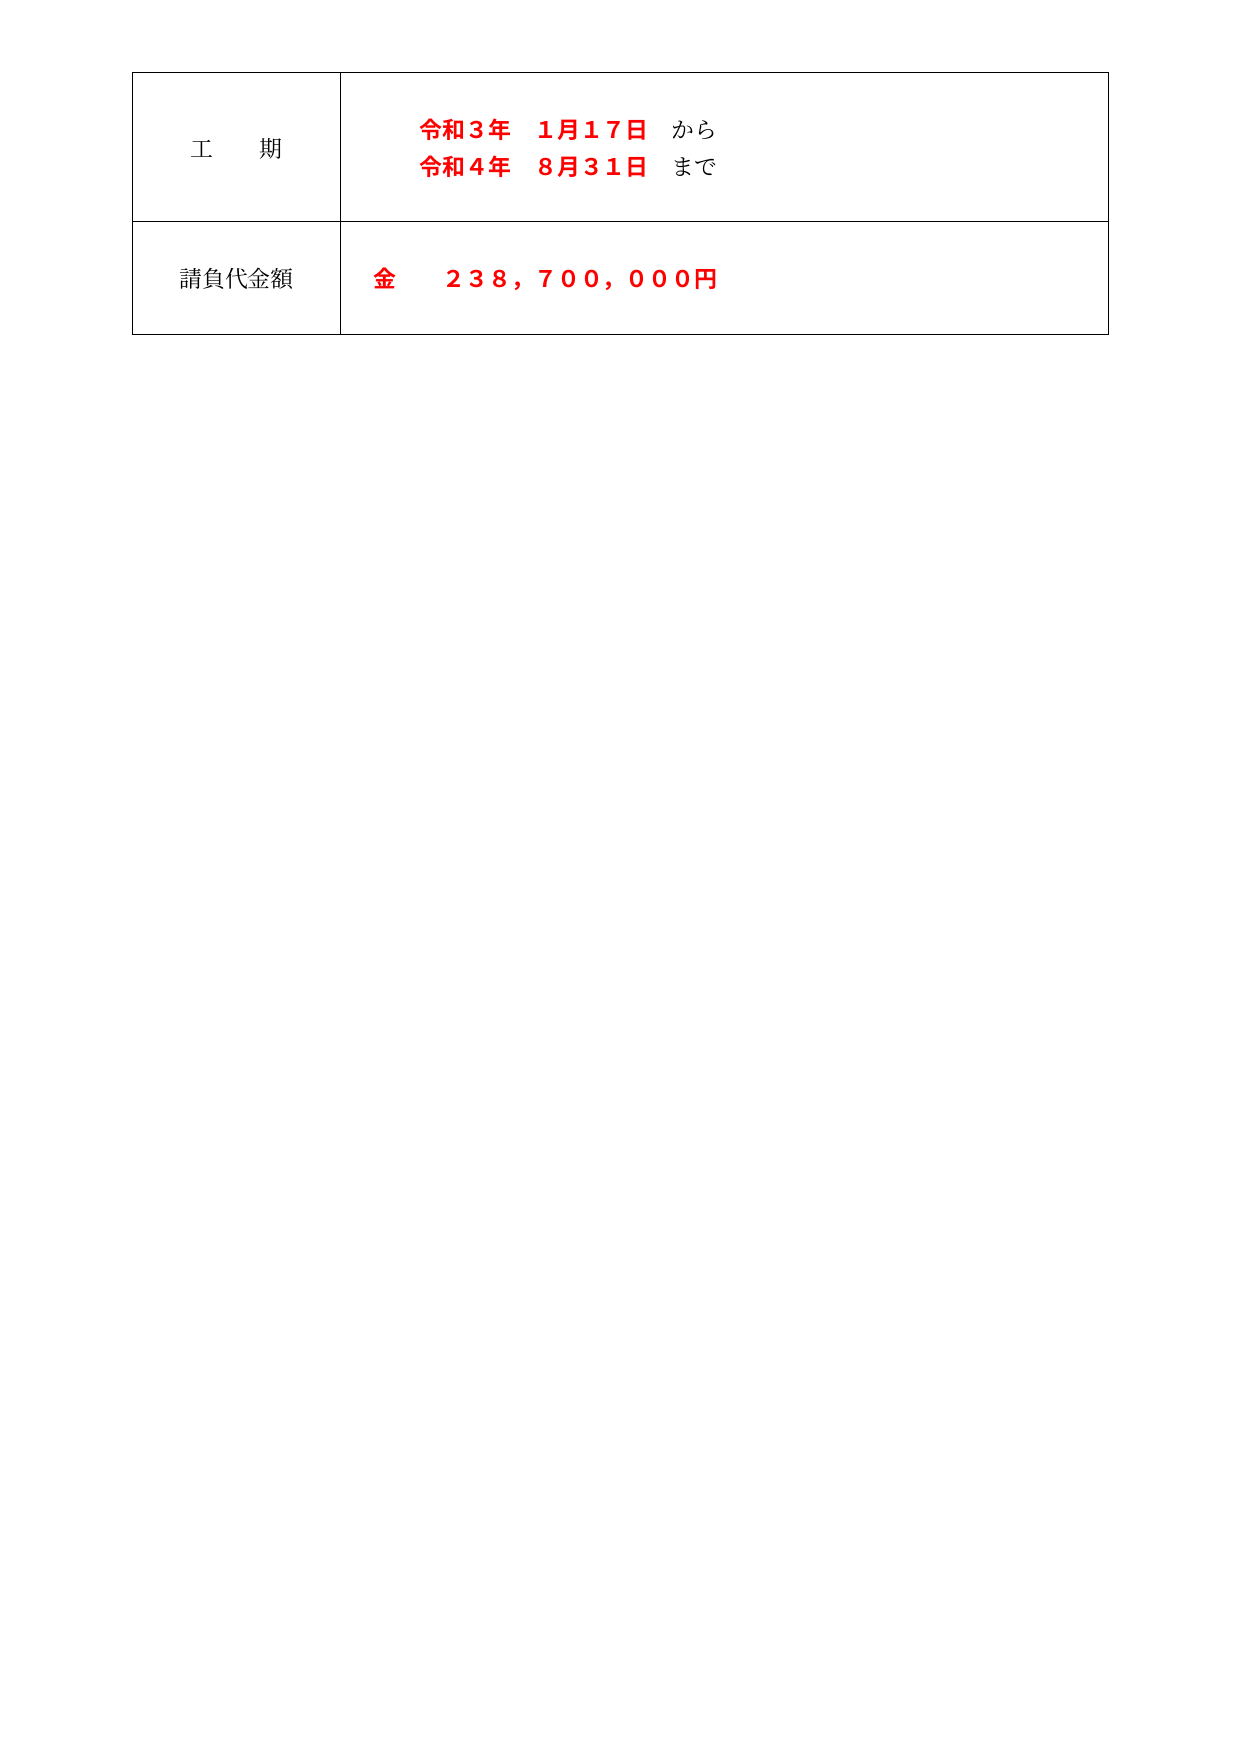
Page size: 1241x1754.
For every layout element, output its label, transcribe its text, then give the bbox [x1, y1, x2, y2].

table_cell 工 期 [133, 73, 340, 221]
table_cell 令和３年 １月１７日 から 令和４年 ８月３１日 まで [341, 73, 1108, 221]
table_cell 請負代金額 [133, 222, 340, 333]
table_cell 金 ２３８，７００，０００円 [341, 222, 1108, 333]
